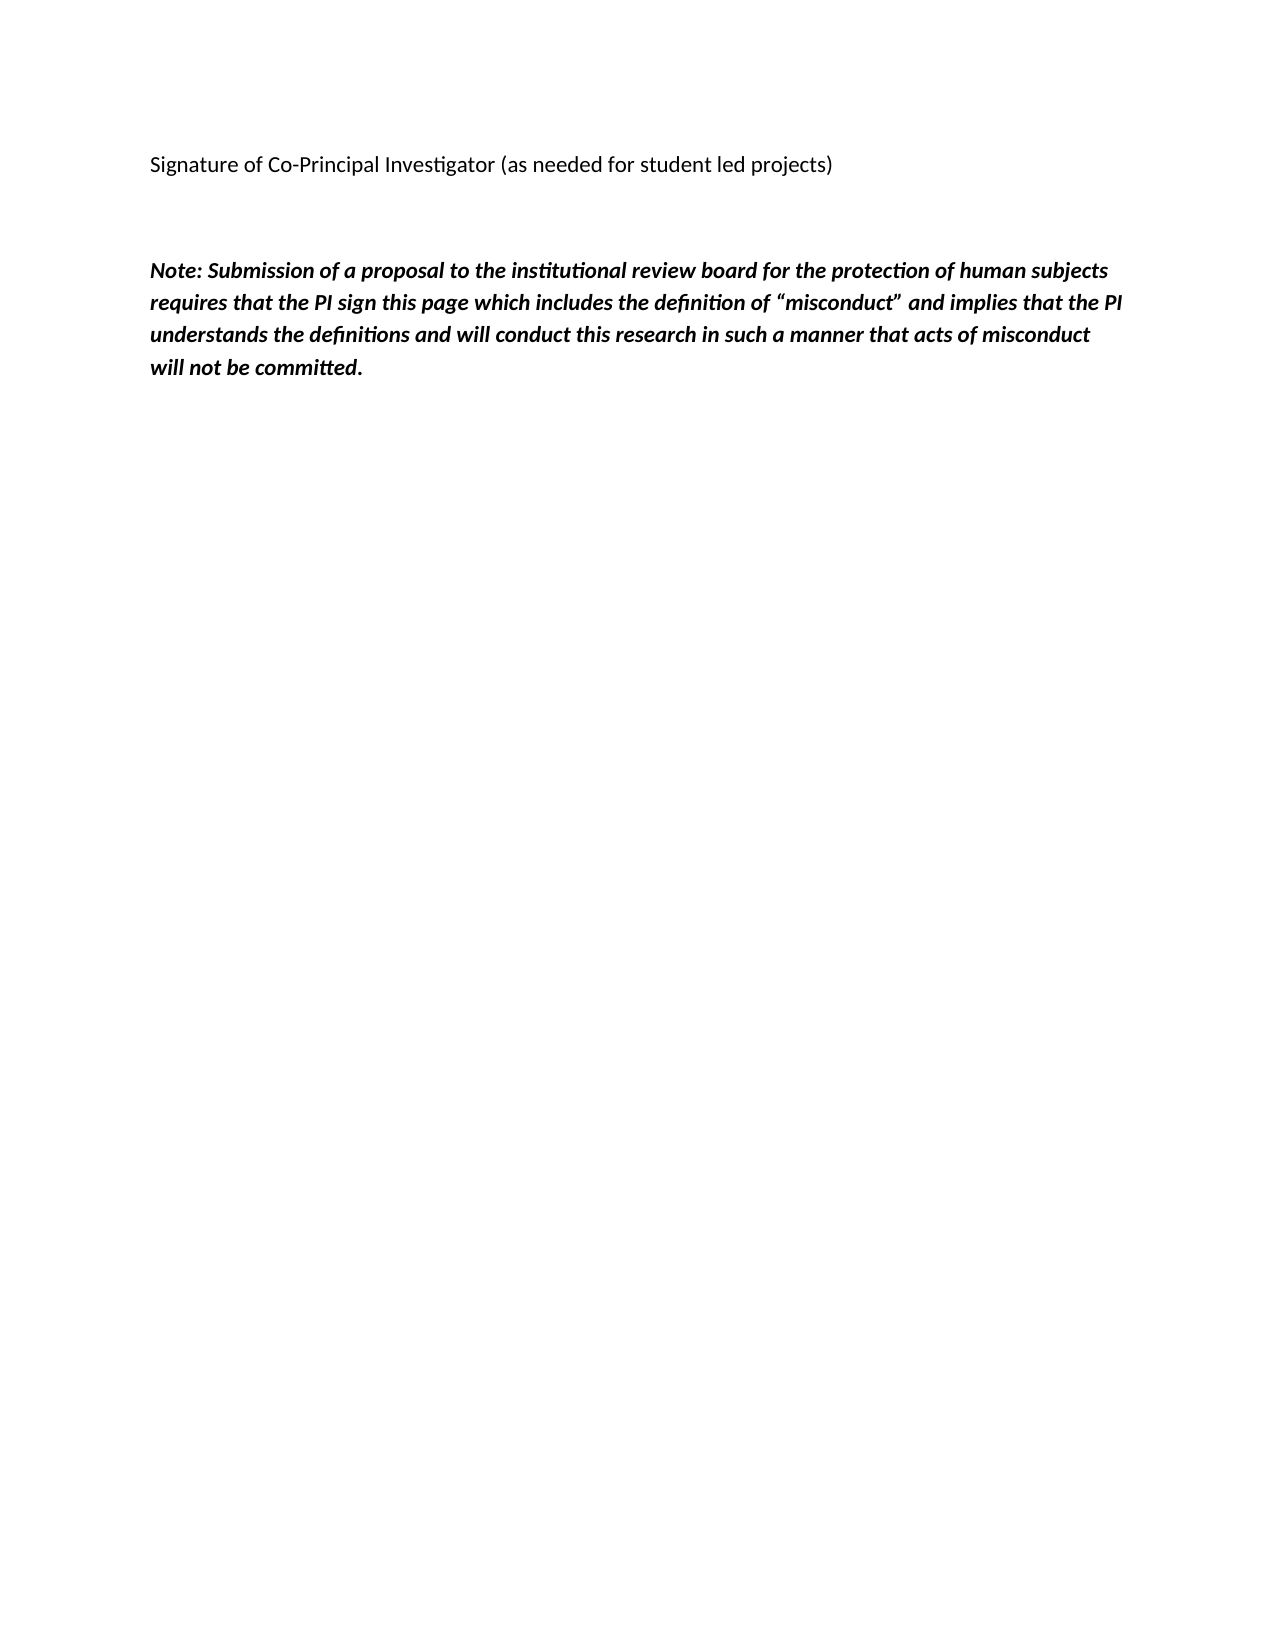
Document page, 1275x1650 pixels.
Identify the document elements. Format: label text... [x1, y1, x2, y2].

text Signature of Co-Principal Investigator (as needed for student led projects) [150, 150, 1125, 178]
text Note: Submission of a proposal to the institutional review board for the protection of human subjects requires that the PI sign this page which includes the definition of “misconduct” and implies that the PI understands the definitions and will conduct this research in such a manner that acts of misconduct will not be committed. [150, 256, 1125, 381]
